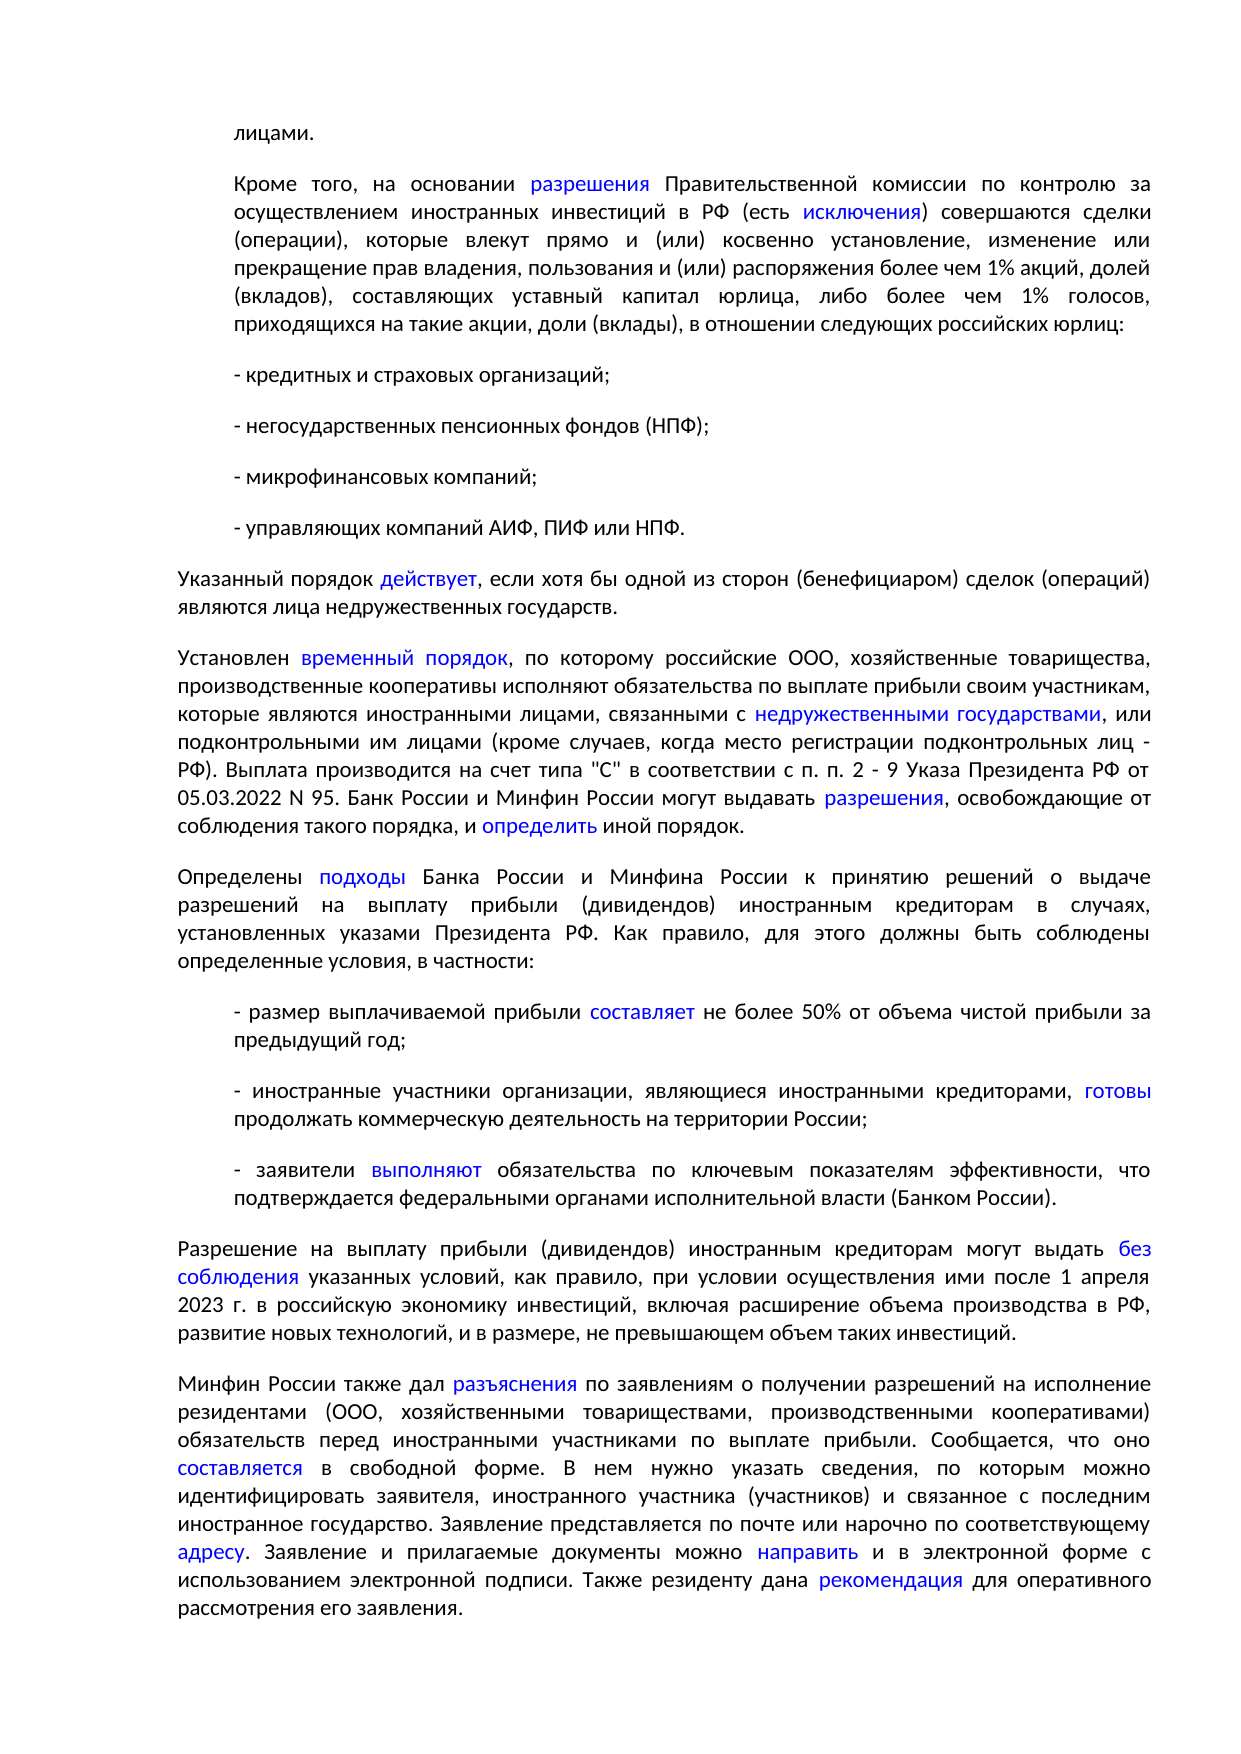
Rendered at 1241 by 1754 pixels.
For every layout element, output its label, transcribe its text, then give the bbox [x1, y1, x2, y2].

text Кроме того, на основании разрешения Правительственной комиссии по контролю за осуществлением иностранных инвестиций в РФ (есть исключения) совершаются сделки (операции), которые влекут прямо и (или) косвенно установление, изменение или прекращение прав владения, пользования и (или) распоряжения более чем 1% акций, долей (вкладов), составляющих уставный капитал юрлица, либо более чем 1% голосов, приходящихся на такие акции, доли (вклады), в отношении следующих российских юрлиц: [233, 169, 1152, 337]
text - заявители выполняют обязательства по ключевым показателям эффективности, что подтверждается федеральными органами исполнительной власти (Банком России). [233, 1155, 1152, 1211]
text - управляющих компаний АИФ, ПИФ или НПФ. [233, 513, 1152, 541]
text Минфин России также дал разъяснения по заявлениям о получении разрешений на исполнение резидентами (ООО, хозяйственными товариществами, производственными кооперативами) обязательств перед иностранными участниками по выплате прибыли. Сообщается, что оно составляется в свободной форме. В нем нужно указать сведения, по которым можно идентифицировать заявителя, иностранного участника (участников) и связанное с последним иностранное государство. Заявление представляется по почте или нарочно по соответствующему адресу. Заявление и прилагаемые документы можно направить и в электронной форме с использованием электронной подписи. Также резиденту дана рекомендация для оперативного рассмотрения его заявления. [177, 1369, 1152, 1621]
text - размер выплачиваемой прибыли составляет не более 50% от объема чистой прибыли за предыдущий год; [233, 997, 1152, 1053]
text Установлен временный порядок, по которому российские ООО, хозяйственные товарищества, производственные кооперативы исполняют обязательства по выплате прибыли своим участникам, которые являются иностранными лицами, связанными с недружественными государствами, или подконтрольными им лицами (кроме случаев, когда место регистрации подконтрольных лиц - РФ). Выплата производится на счет типа "С" в соответствии с п. п. 2 - 9 Указа Президента РФ от 05.03.2022 N 95. Банк России и Минфин России могут выдавать разрешения, освобождающие от соблюдения такого порядка, и определить иной порядок. [177, 643, 1152, 839]
text Разрешение на выплату прибыли (дивидендов) иностранным кредиторам могут выдать без соблюдения указанных условий, как правило, при условии осуществления ими после 1 апреля 2023 г. в российскую экономику инвестиций, включая расширение объема производства в РФ, развитие новых технологий, и в размере, не превышающем объем таких инвестиций. [177, 1234, 1152, 1346]
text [233, 118, 1152, 146]
text - иностранные участники организации, являющиеся иностранными кредиторами, готовы продолжать коммерческую деятельность на территории России; [233, 1076, 1152, 1132]
text Указанный порядок действует, если хотя бы одной из сторон (бенефициаром) сделок (операций) являются лица недружественных государств. [177, 564, 1152, 620]
text - негосударственных пенсионных фондов (НПФ); [233, 411, 1152, 439]
text Определены подходы Банка России и Минфина России к принятию решений о выдаче разрешений на выплату прибыли (дивидендов) иностранным кредиторам в случаях, установленных указами Президента РФ. Как правило, для этого должны быть соблюдены определенные условия, в частности: [177, 862, 1152, 974]
text - микрофинансовых компаний; [233, 462, 1152, 490]
text - кредитных и страховых организаций; [233, 360, 1152, 388]
